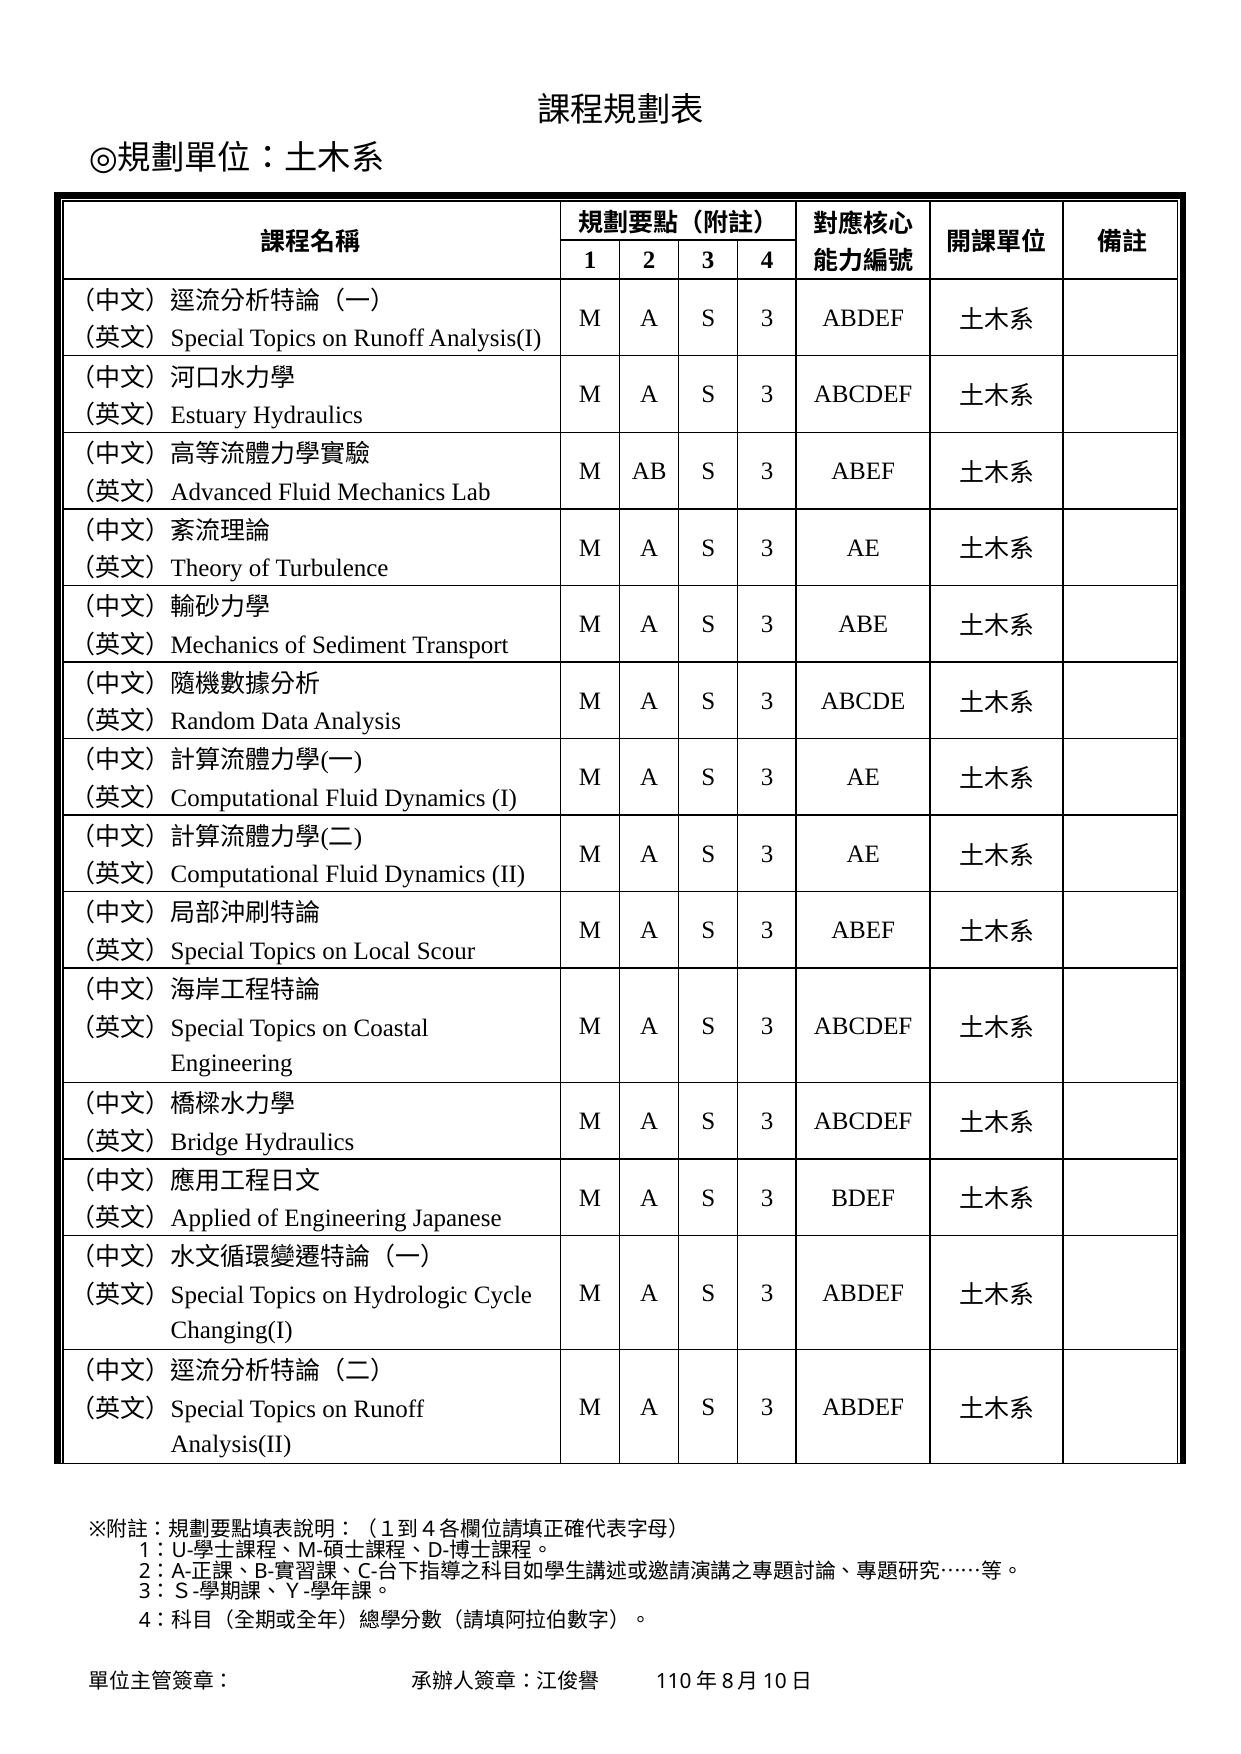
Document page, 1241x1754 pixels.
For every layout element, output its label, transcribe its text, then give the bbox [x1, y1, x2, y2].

table_cell 土木系 [931, 1236, 1062, 1348]
table_cell 3 [738, 586, 795, 661]
table_cell 土木系 [931, 433, 1062, 508]
table_cell 土木系 [931, 739, 1062, 814]
table_cell A [620, 969, 678, 1081]
table_cell （中文）隨機數據分析 （英文）Random Data Analysis [64, 663, 560, 738]
table_cell A [620, 586, 678, 661]
table_cell [1064, 969, 1177, 1081]
table_cell M [561, 586, 619, 661]
table_cell A [620, 892, 678, 967]
table_cell A [620, 1083, 678, 1158]
table_cell （中文）河口水力學 （英文）Estuary Hydraulics [64, 356, 560, 431]
table_cell 3 [738, 510, 795, 584]
table_cell A [620, 510, 678, 584]
table_cell A [620, 356, 678, 431]
table_cell 土木系 [931, 586, 1062, 661]
table_header 對應核心能力編號 [797, 202, 929, 278]
table_cell 3 [738, 1350, 795, 1463]
table_cell M [561, 433, 619, 508]
table_cell ABDEF [797, 280, 929, 355]
table_cell A [620, 739, 678, 814]
table_cell （中文）逕流分析特論（一） （英文）Special Topics on Runoff Analysis(I) [64, 280, 560, 355]
table_cell S [679, 969, 737, 1081]
table_cell S [679, 892, 737, 967]
table_cell 土木系 [931, 663, 1062, 738]
table_cell ABCDEF [797, 356, 929, 431]
table_cell M [561, 969, 619, 1081]
table_cell M [561, 739, 619, 814]
table_cell 土木系 [931, 280, 1062, 355]
table_cell ABE [797, 586, 929, 661]
table_cell M [561, 1236, 619, 1348]
table_cell 土木系 [931, 892, 1062, 967]
table_cell A [620, 663, 678, 738]
table_cell S [679, 816, 737, 891]
table_cell A [620, 1350, 678, 1463]
table_cell 3 [738, 1160, 795, 1234]
table_cell 土木系 [931, 969, 1062, 1081]
table_cell 土木系 [931, 510, 1062, 584]
table_cell A [620, 280, 678, 355]
table_header 課程名稱 [64, 202, 560, 278]
table_cell S [679, 1160, 737, 1234]
table_cell [1064, 280, 1177, 355]
table_cell 1 [561, 241, 619, 278]
table_cell 土木系 [931, 1350, 1062, 1463]
table_cell AE [797, 510, 929, 584]
table_cell M [561, 1160, 619, 1234]
table_cell M [561, 1350, 619, 1463]
table_cell M [561, 1083, 619, 1158]
table_cell 土木系 [931, 1083, 1062, 1158]
table_cell [1064, 510, 1177, 584]
table_cell S [679, 586, 737, 661]
table_cell [1064, 1350, 1177, 1463]
table_cell ABCDEF [797, 969, 929, 1081]
table_cell （中文）局部沖刷特論 （英文）Special Topics on Local Scour [64, 892, 560, 967]
table_cell [1064, 1083, 1177, 1158]
table_cell ABDEF [797, 1350, 929, 1463]
table_cell ABCDEF [797, 1083, 929, 1158]
table_cell （中文）高等流體力學實驗 （英文）Advanced Fluid Mechanics Lab [64, 433, 560, 508]
table_cell S [679, 510, 737, 584]
table_cell [1064, 356, 1177, 431]
table_cell （中文）計算流體力學(二) （英文）Computational Fluid Dynamics (II) [64, 816, 560, 891]
table_cell A [620, 1160, 678, 1234]
table_cell S [679, 280, 737, 355]
table_cell 土木系 [931, 1160, 1062, 1234]
table_cell ABEF [797, 892, 929, 967]
table_cell M [561, 892, 619, 967]
table_cell 3 [738, 816, 795, 891]
table_cell 4 [738, 241, 795, 278]
table_cell 3 [738, 1236, 795, 1348]
table_cell AE [797, 816, 929, 891]
table_header 開課單位 [931, 202, 1062, 278]
table_header 規劃要點（附註） [561, 202, 795, 239]
table_cell [1064, 586, 1177, 661]
table_cell M [561, 356, 619, 431]
table_cell 3 [738, 1083, 795, 1158]
table_cell （中文）紊流理論 （英文）Theory of Turbulence [64, 510, 560, 584]
table_cell M [561, 510, 619, 584]
table_cell 土木系 [931, 816, 1062, 891]
table_header 備註 [1064, 202, 1177, 278]
table_cell [1064, 1160, 1177, 1234]
table_cell BDEF [797, 1160, 929, 1234]
table_cell （中文）逕流分析特論（二） （英文）Special Topics on Runoff Analysis(II) [64, 1350, 560, 1463]
table_cell （中文）水文循環變遷特論（一） （英文）Special Topics on Hydrologic Cycle Changing(I) [64, 1236, 560, 1348]
table_cell S [679, 356, 737, 431]
table_cell [1064, 1236, 1177, 1348]
table_cell ABCDE [797, 663, 929, 738]
table_cell S [679, 739, 737, 814]
table_cell ABEF [797, 433, 929, 508]
table_cell 3 [738, 356, 795, 431]
table_cell M [561, 816, 619, 891]
table_cell AE [797, 739, 929, 814]
table_cell 3 [738, 739, 795, 814]
table_cell 3 [738, 433, 795, 508]
table_cell 3 [738, 892, 795, 967]
table_cell A [620, 1236, 678, 1348]
table_cell M [561, 663, 619, 738]
table_cell （中文）計算流體力學(一) （英文）Computational Fluid Dynamics (I) [64, 739, 560, 814]
table_cell S [679, 1236, 737, 1348]
table_cell （中文）應用工程日文 （英文）Applied of Engineering Japanese [64, 1160, 560, 1234]
table_cell 3 [679, 241, 737, 278]
table_cell 3 [738, 280, 795, 355]
table_cell [1064, 433, 1177, 508]
table_cell [1064, 663, 1177, 738]
table_cell 2 [620, 241, 678, 278]
table_cell [1064, 892, 1177, 967]
table_cell 3 [738, 663, 795, 738]
table_cell S [679, 1083, 737, 1158]
table_cell 3 [738, 969, 795, 1081]
table_cell ABDEF [797, 1236, 929, 1348]
table_cell （中文）輸砂力學 （英文）Mechanics of Sediment Transport [64, 586, 560, 661]
table_cell A [620, 816, 678, 891]
table_cell S [679, 1350, 737, 1463]
table_cell （中文）橋樑水力學 （英文）Bridge Hydraulics [64, 1083, 560, 1158]
table_cell S [679, 663, 737, 738]
table_cell [1064, 739, 1177, 814]
table_cell 土木系 [931, 356, 1062, 431]
table_cell [1064, 816, 1177, 891]
table_cell （中文）海岸工程特論 （英文）Special Topics on Coastal Engineering [64, 969, 560, 1081]
table_cell AB [620, 433, 678, 508]
table_cell M [561, 280, 619, 355]
table_cell S [679, 433, 737, 508]
